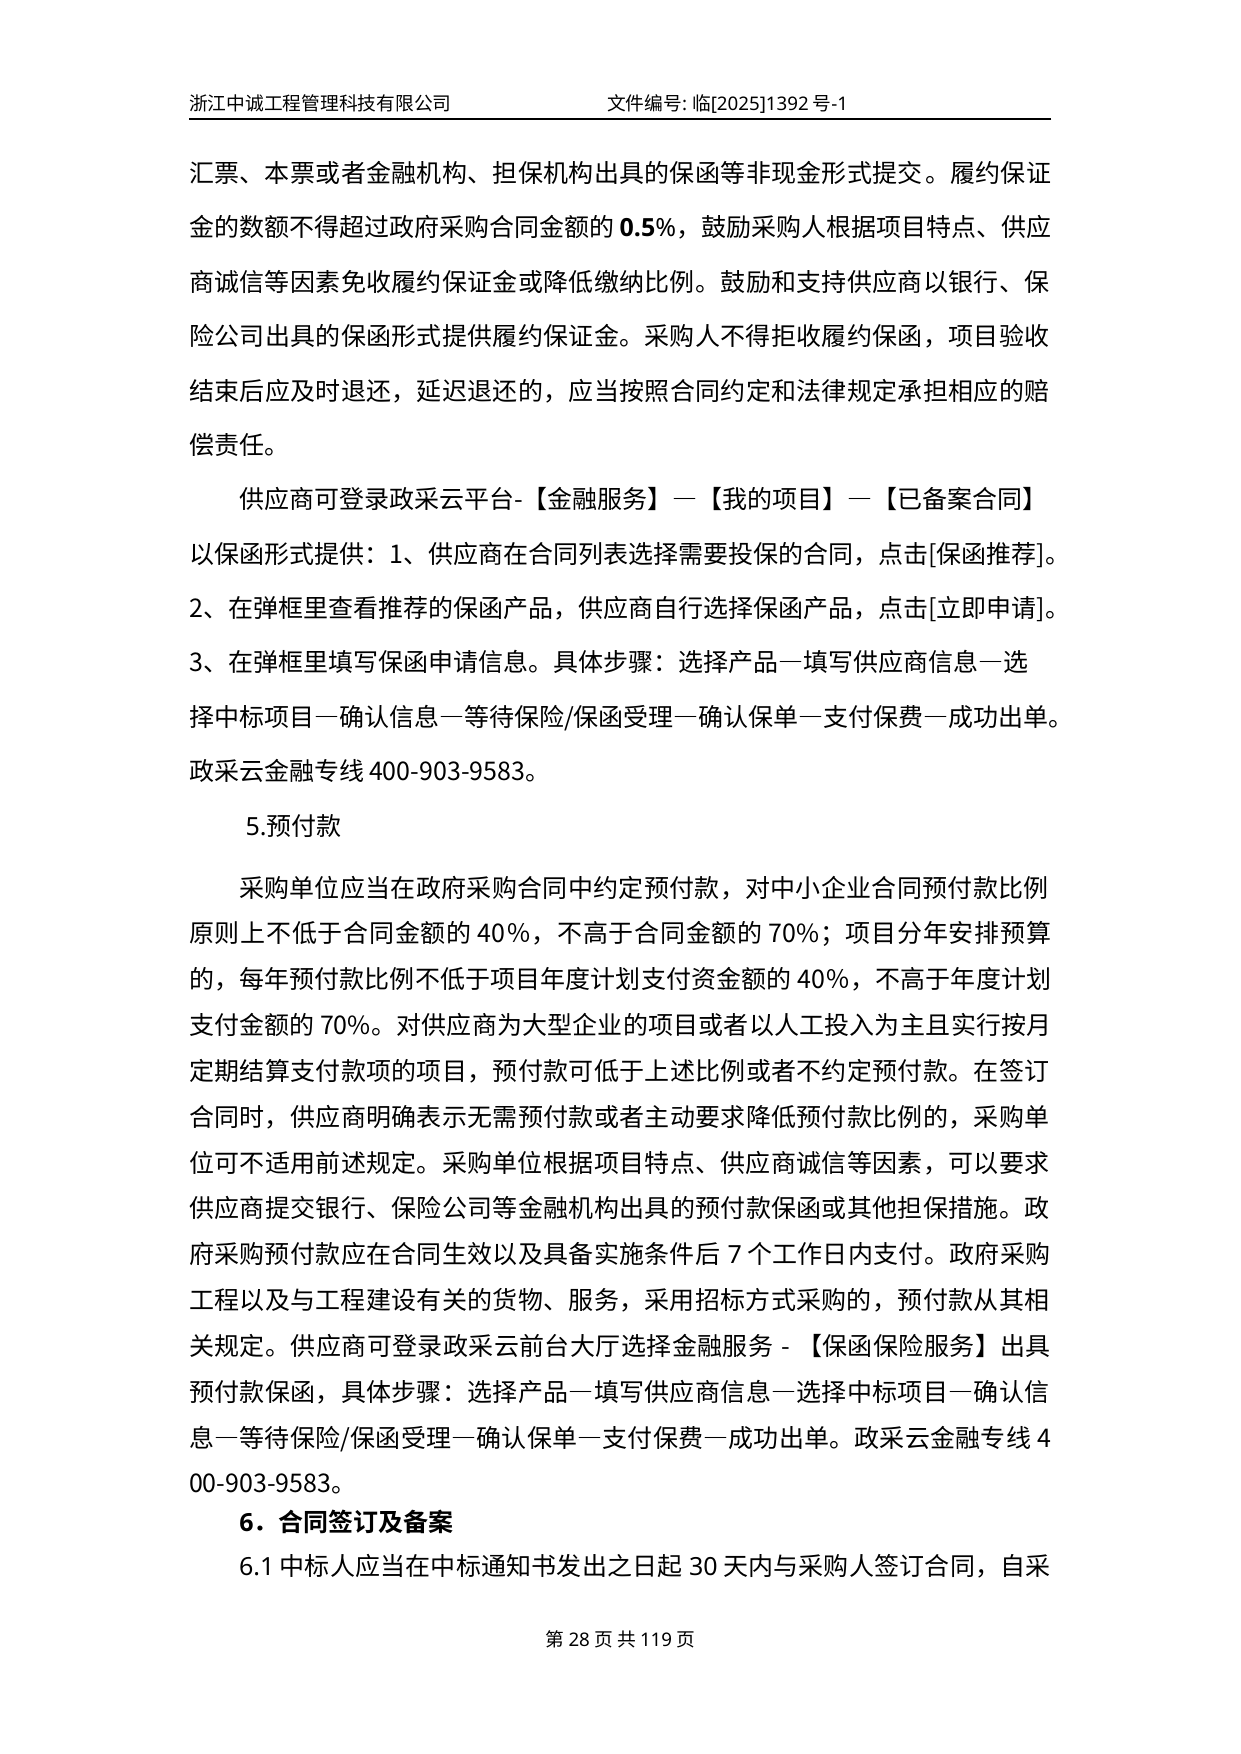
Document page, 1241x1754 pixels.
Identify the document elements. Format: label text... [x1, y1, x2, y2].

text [189, 153, 1051, 462]
text 采购单位应当在政府采购合同中约定预付款，对中小企业合同预付款比例原则上不低于合同金额的40％，不高于合同金额的70%；项目分年安排预算的，每年预付款比例不低于项目年度计划支付资金额的40％，不高于年度计划支付金额的70%。对供应商为大型企业的项目或者以人工投入为主且实行按月定期结算支付款项的项目，预付款可低于上述比例或者不约定预付款。在签订合同时，供应商明确表示无需预付款或者主动要求降低预付款比例的，采购单位可不适用前述规定。采购单位根据项目特点、供应商诚信等因素，可以要求供应商提交银行、保险公司等金融机构出具的预付款保函或其他担保措施。政府采购预付款应在合同生效以及具备实施条件后7个工作日内支付。政府采购工程以及与工程建设有关的货物、服务，采用招标方式采购的，预付款从其相关规定。供应商可登录政采云前台大厅选择金融服务 - 【保函保险服务】出具预付款保函，具体步骤：选择产品—填写供应商信息—选择中标项目—确认信息—等待保险/保函受理—确认保单—支付保费—成功出单。政采云金融专线400-903-9583。 [189, 860, 1051, 1502]
text 6．合同签订及备案 [189, 1502, 1051, 1538]
subtitle 供应商可登录政采云平台-【金融服务】—【我的项目】—【已备案合同】以保函形式提供：1、供应商在合同列表选择需要投保的合同，点击[保函推荐]。2、在弹框里查看推荐的保函产品，供应商自行选择保函产品，点击[立即申请]。3、在弹框里填写保函申请信息。具体步骤：选择产品—填写供应商信息—选择中标项目—确认信息—等待保险/保函受理—确认保单—支付保费—成功出单。政采云金融专线400-903-9583。 [189, 480, 1051, 788]
text 5.预付款 [189, 806, 1051, 842]
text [189, 1538, 1051, 1584]
